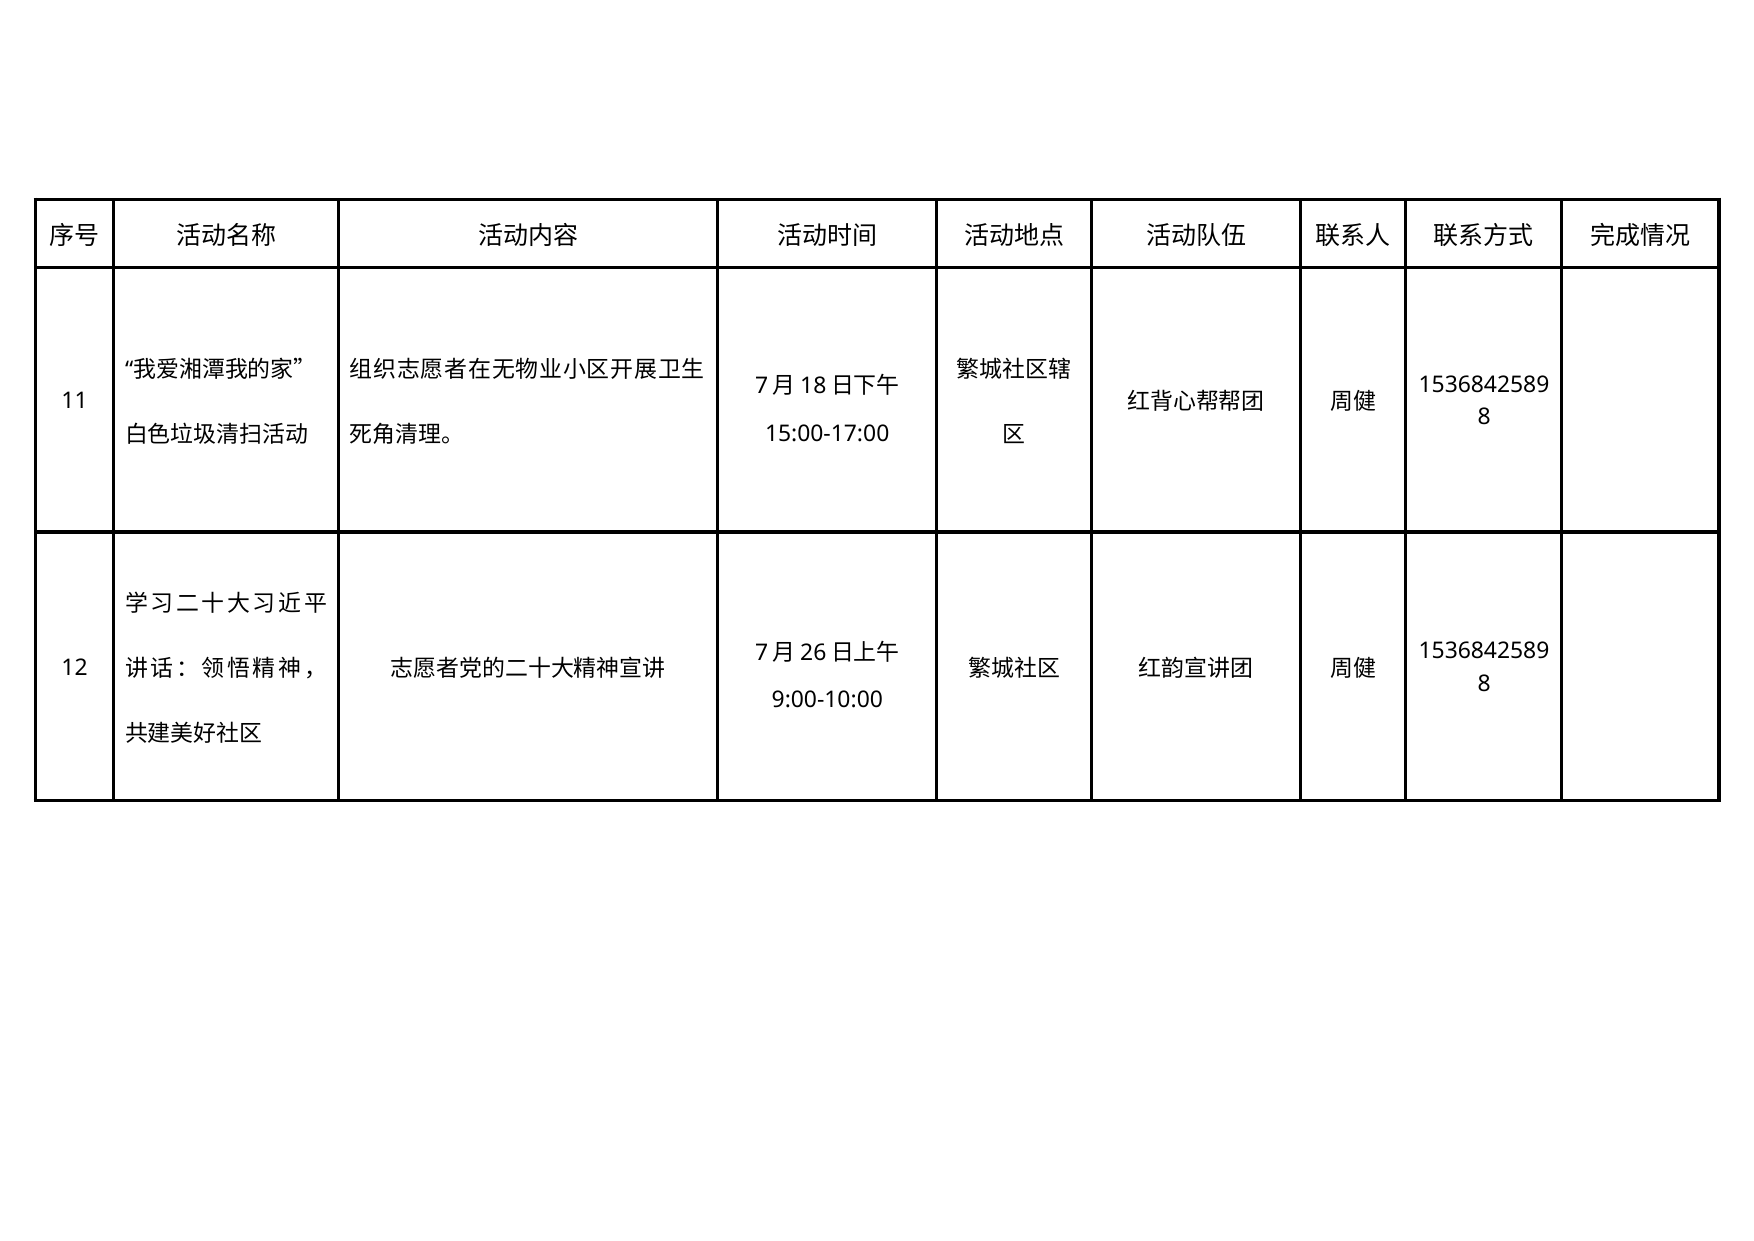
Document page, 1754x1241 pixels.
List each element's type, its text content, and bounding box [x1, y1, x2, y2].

table_cell 15368425898 [1407, 269, 1560, 530]
table_cell 学习二十大习近平讲话：领悟精神，共建美好社区 [115, 534, 337, 799]
table_cell “我爱湘潭我的家” 白色垃圾清扫活动 [115, 269, 337, 530]
table_header 活动内容 [340, 201, 716, 266]
table_cell 红韵宣讲团 [1093, 534, 1299, 799]
table_cell 周健 [1302, 269, 1404, 530]
table_header 活动时间 [719, 201, 935, 266]
table_cell 11 [37, 269, 112, 530]
table_cell 周健 [1302, 534, 1404, 799]
table_cell 12 [37, 534, 112, 799]
table_header 序号 [37, 201, 112, 266]
table_header 完成情况 [1563, 201, 1717, 266]
table_header 活动名称 [115, 201, 337, 266]
table_cell 志愿者党的二十大精神宣讲 [340, 534, 716, 799]
table_header 联系人 [1302, 201, 1404, 266]
table_cell 7月18日下午15:00-17:00 [719, 269, 935, 530]
table_cell 繁城社区 [938, 534, 1090, 799]
table_cell 红背心帮帮团 [1093, 269, 1299, 530]
table_header 联系方式 [1407, 201, 1560, 266]
table_cell 7月26日上午9:00-10:00 [719, 534, 935, 799]
table_cell [1563, 269, 1717, 530]
table_header 活动队伍 [1093, 201, 1299, 266]
table_cell 15368425898 [1407, 534, 1560, 799]
table_cell [1563, 534, 1717, 799]
table_header 活动地点 [938, 201, 1090, 266]
table_cell 组织志愿者在无物业小区开展卫生死角清理。 [340, 269, 716, 530]
table_cell 繁城社区辖区 [938, 269, 1090, 530]
